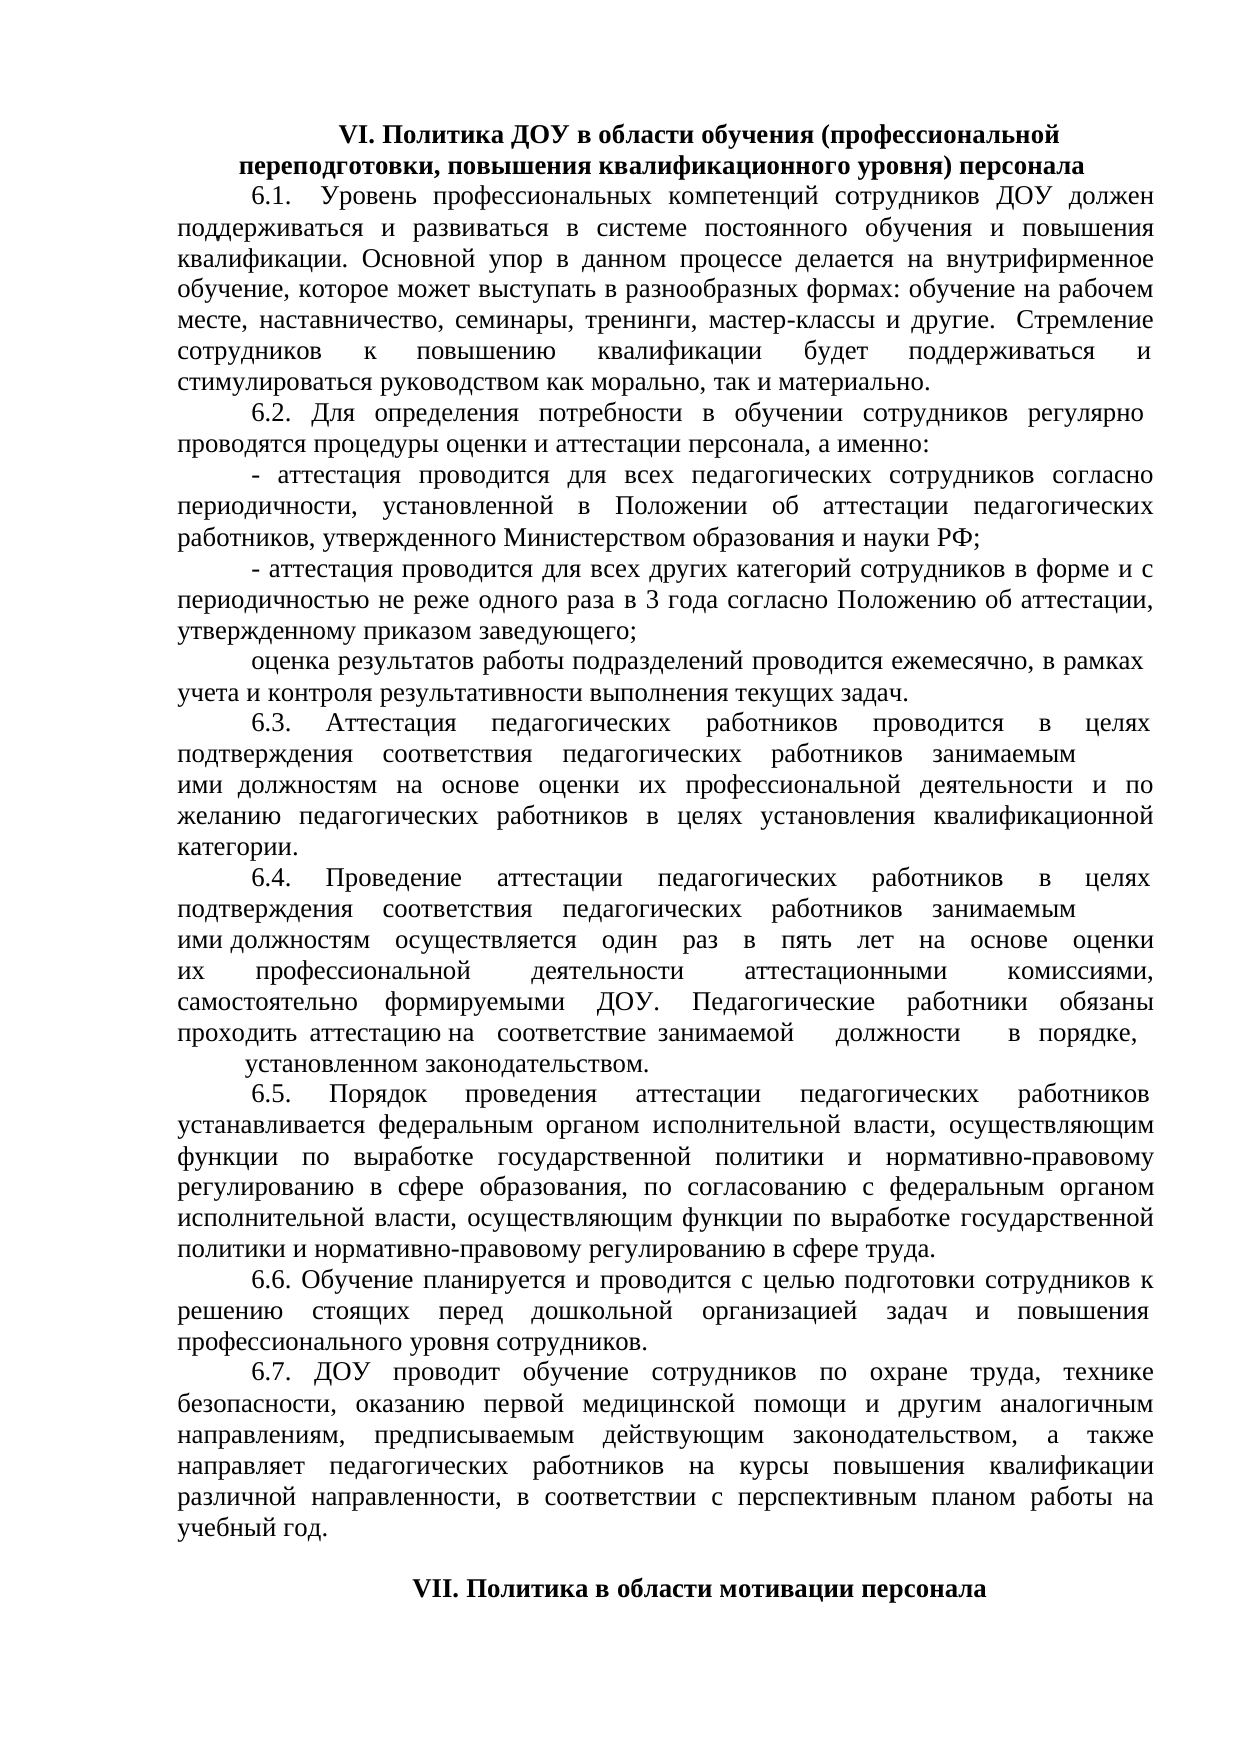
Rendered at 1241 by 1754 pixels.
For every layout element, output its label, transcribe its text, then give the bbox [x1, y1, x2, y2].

text 6.1. Уровень профессиональных компетенций сотрудников ДОУ должен поддерживаться и развиваться в системе постоянного обучения и повышения квалификации. Основной упор в данном процессе делается на внутрифирменное обучение, которое может выступать в разнообразных формах: обучение на рабочем месте, наставничество, семинары, тренинги, мастер-классы и другие. Стремление сотрудников к повышению квалификации будет поддерживаться и стимулироваться руководством как морально, так и материально. [177, 180, 1154, 397]
text - аттестация проводится для всех других категорий сотрудников в форме и с периодичностью не реже одного раза в 3 года согласно Положению об аттестации, утвержденному приказом заведующего; [177, 552, 1153, 645]
text - аттестация проводится для всех педагогических сотрудников согласно периодичности, установленной в Положении об аттестации педагогических работников, утвержденного Министерством образования и науки РФ; [177, 458, 1154, 552]
text 6.6. Обучение планируется и проводится с целью подготовки сотрудников к решению стоящих перед дошкольной организацией задач и повышения профессионального уровня сотрудников. [177, 1263, 1153, 1356]
text 6.2. Для определения потребности в обучении сотрудников регулярно проводятся процедуры оценки и аттестации персонала, а именно: [177, 397, 1158, 458]
text VII. Политика в области мотивации персонала [412, 1572, 1154, 1603]
text 6.7. ДОУ проводит обучение сотрудников по охране труда, технике безопасности, оказанию первой медицинской помощи и другим аналогичным направлениям, предписываемым действующим законодательством, а также направляет педагогических работников на курсы повышения квалификации различной направленности, в соответствии с перспективным планом работы на учебный год. [177, 1356, 1154, 1542]
text 6.4. Проведение аттестации педагогических работников в целях подтверждения соответствия педагогических работников занимаемым ими должностям осуществляется один раз в пять лет на основе оценки их профессиональной деятельности аттестационными комиссиями, самостоятельно формируемыми ДОУ. Педагогические работники обязаны проходить аттестацию на соответствие занимаемой должности в порядке, установленном законодательством. [177, 862, 1154, 1078]
text VI. Политика ДОУ в области обучения (профессиональной переподготовки, повышения квалификационного уровня) персонала [238, 118, 1096, 180]
text оценка результатов работы подразделений проводится ежемесячно, в рамках учета и контроля результативности выполнения текущих задач. [177, 645, 1158, 707]
text 6.3. Аттестация педагогических работников проводится в целях подтверждения соответствия педагогических работников занимаемым ими должностям на основе оценки их профессиональной деятельности и по желанию педагогических работников в целях установления квалификационной категории. [177, 707, 1154, 862]
text 6.5. Порядок проведения аттестации педагогических работников устанавливается федеральным органом исполнительной власти, осуществляющим функции по выработке государственной политики и нормативно-правовому регулированию в сфере образования, по согласованию с федеральным органом исполнительной власти, осуществляющим функции по выработке государственной политики и нормативно-правовому регулированию в сфере труда. [177, 1078, 1154, 1263]
